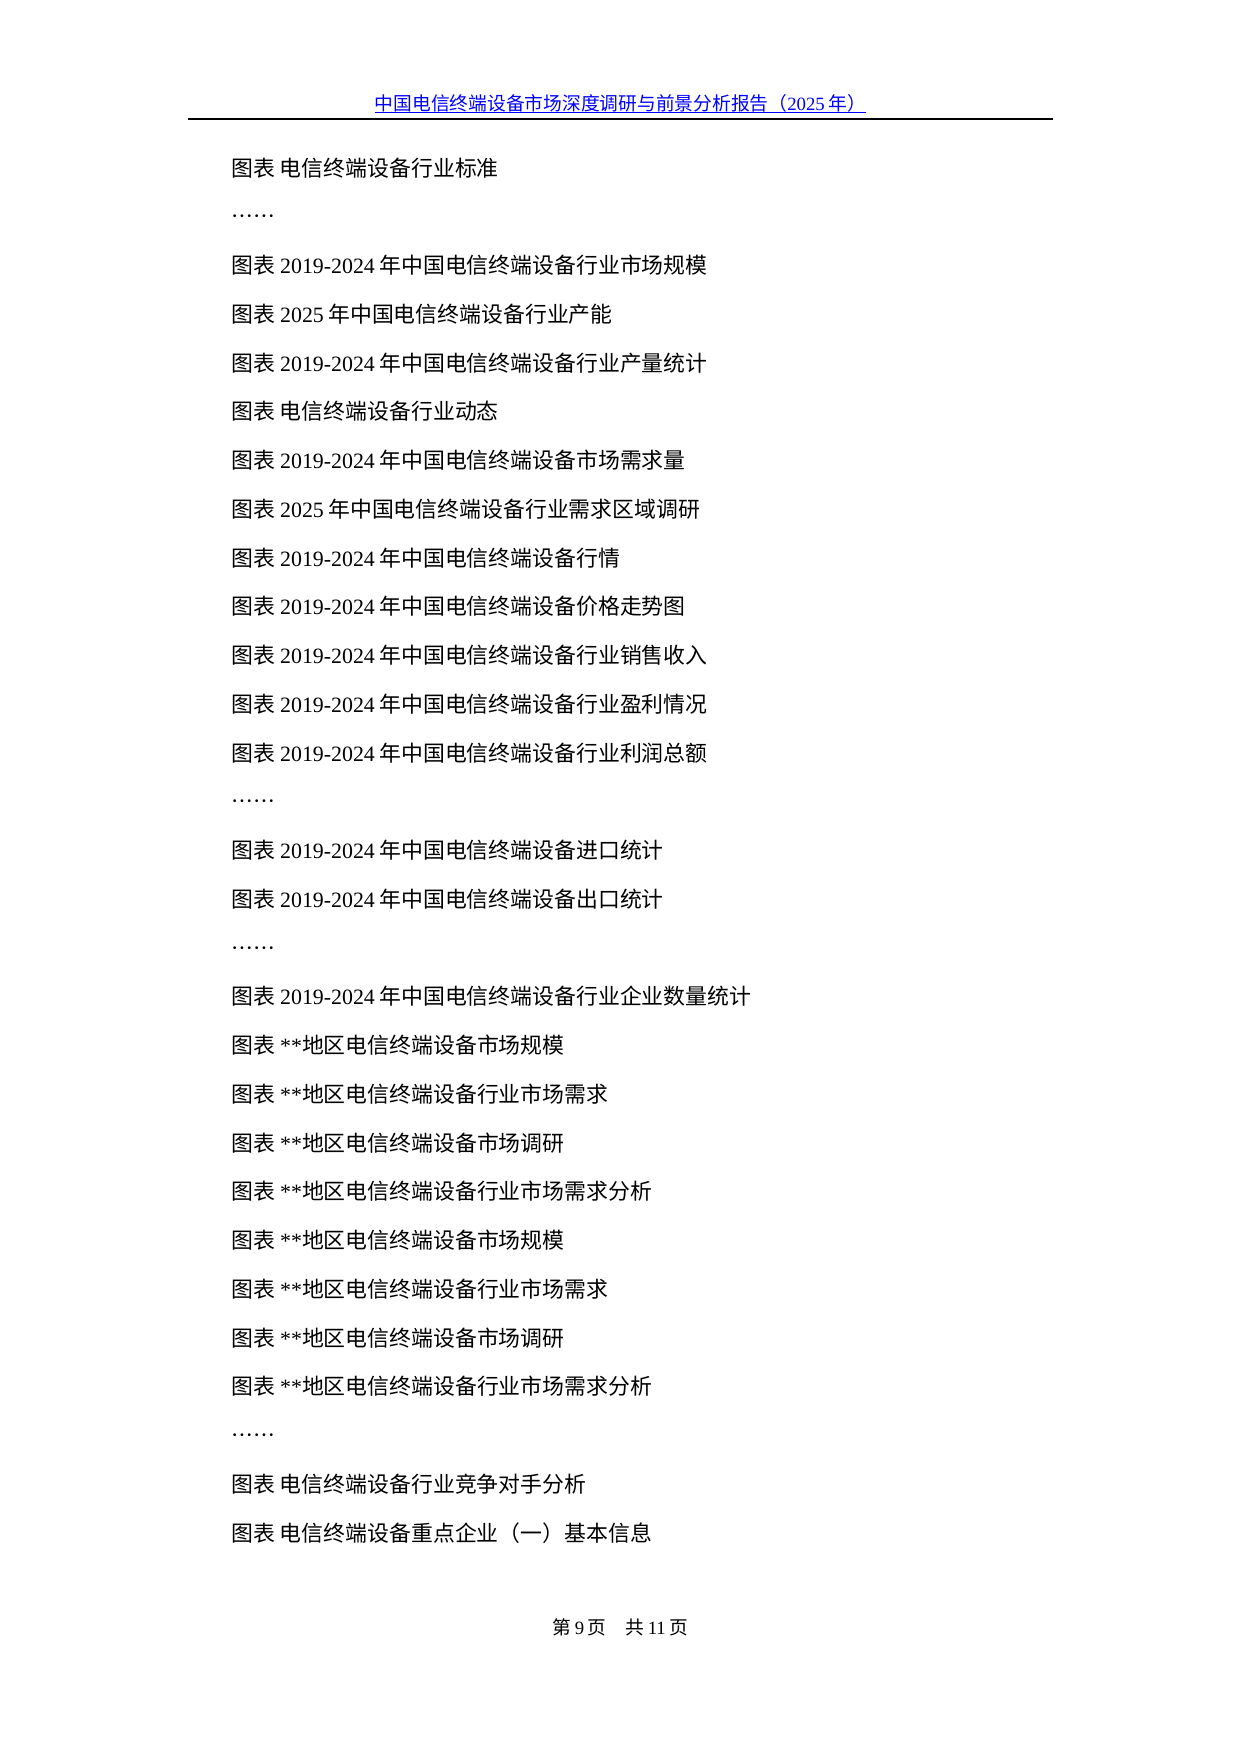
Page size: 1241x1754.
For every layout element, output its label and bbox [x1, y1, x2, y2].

text [187, 150, 1053, 1548]
